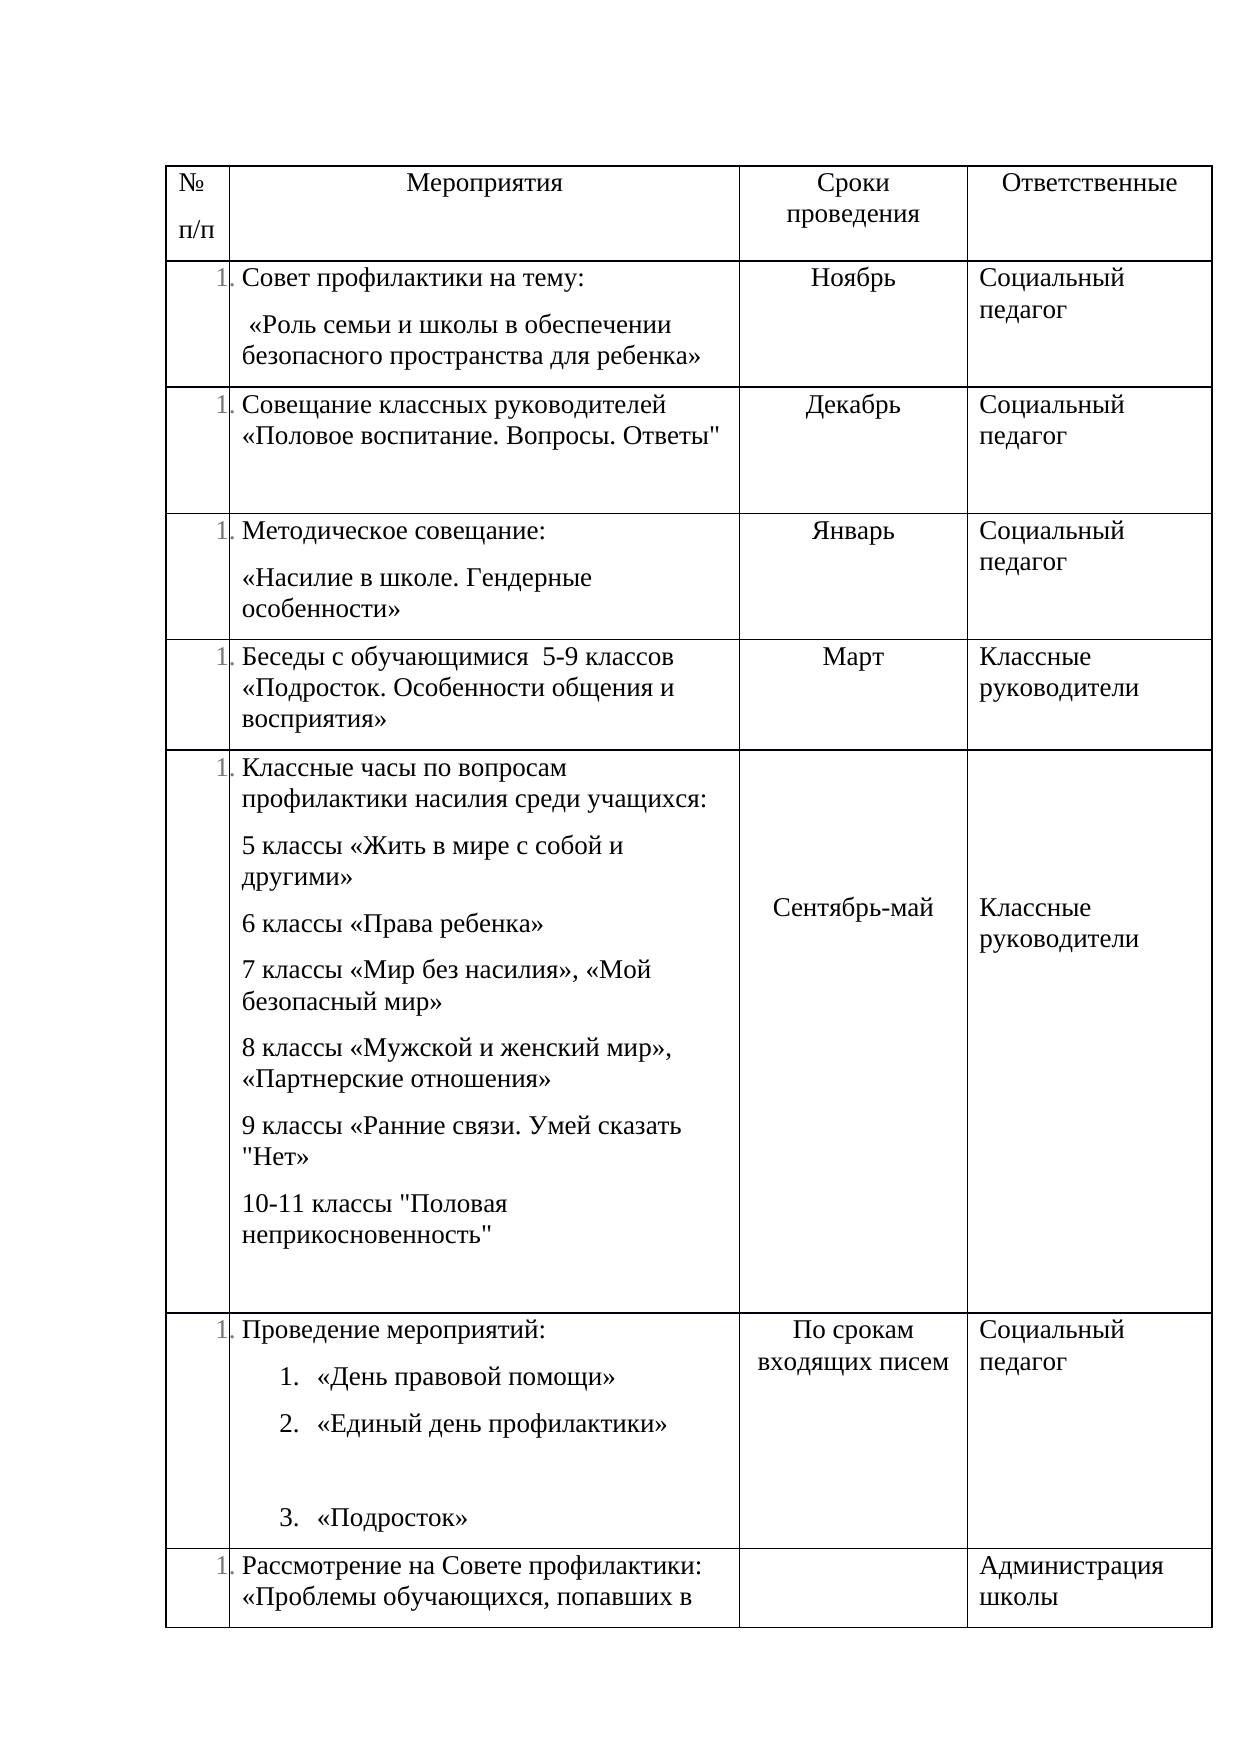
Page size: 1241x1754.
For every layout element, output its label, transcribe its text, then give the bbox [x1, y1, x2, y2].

table_cell Социальный педагог [968, 1314, 1211, 1547]
table_cell Совещание классных руководителей «Половое воспитание. Вопросы. Ответы" [230, 388, 739, 512]
table_cell Классные руководители [968, 751, 1211, 1312]
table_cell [230, 1549, 739, 1627]
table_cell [740, 1549, 967, 1627]
table_cell Декабрь [740, 388, 967, 512]
table_cell Классные часы по вопросам профилактики насилия среди учащихся: 5 классы «Жить в мире с собой и другими» 6 классы «Права ребенка» 7 классы «Мир без насилия», «Мой безопасный мир» 8 классы «Мужской и женский мир», «Партнерские отношения» 9 классы «Ранние связи. Умей сказать "Нет» 10-11 классы "Половая неприкосновенность" [230, 751, 739, 1312]
table_cell Ноябрь [740, 262, 967, 386]
table_cell [167, 1314, 229, 1547]
table_cell [167, 1549, 229, 1627]
table_header Мероприятия [230, 167, 739, 260]
table_cell Проведение мероприятий: «День правовой помощи» «Единый день профилактики» «Подросток» [230, 1314, 739, 1547]
table_cell [167, 640, 229, 749]
table_cell По срокам входящих писем [740, 1314, 967, 1547]
table_cell Методическое совещание: «Насилие в школе. Гендерные особенности» [230, 514, 739, 639]
table_cell Март [740, 640, 967, 749]
table_cell [167, 514, 229, 639]
table_header Ответственные [968, 167, 1211, 260]
table_cell Сентябрь-май [740, 751, 967, 1312]
table_header № п/п [167, 167, 229, 260]
table_header Сроки проведения [740, 167, 967, 260]
table_cell Январь [740, 514, 967, 639]
table_cell Социальный педагог [968, 514, 1211, 639]
table_cell Классные руководители [968, 640, 1211, 749]
table_cell [167, 751, 229, 1312]
table_cell Совет профилактики на тему: «Роль семьи и школы в обеспечении безопасного пространства для ребенка» [230, 262, 739, 386]
table_cell Социальный педагог [968, 262, 1211, 386]
table_cell [167, 388, 229, 512]
table_cell Социальный педагог [968, 388, 1211, 512]
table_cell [968, 1549, 1211, 1627]
table_cell Беседы с обучающимися 5-9 классов «Подросток. Особенности общения и восприятия» [230, 640, 739, 749]
table_cell [167, 262, 229, 386]
